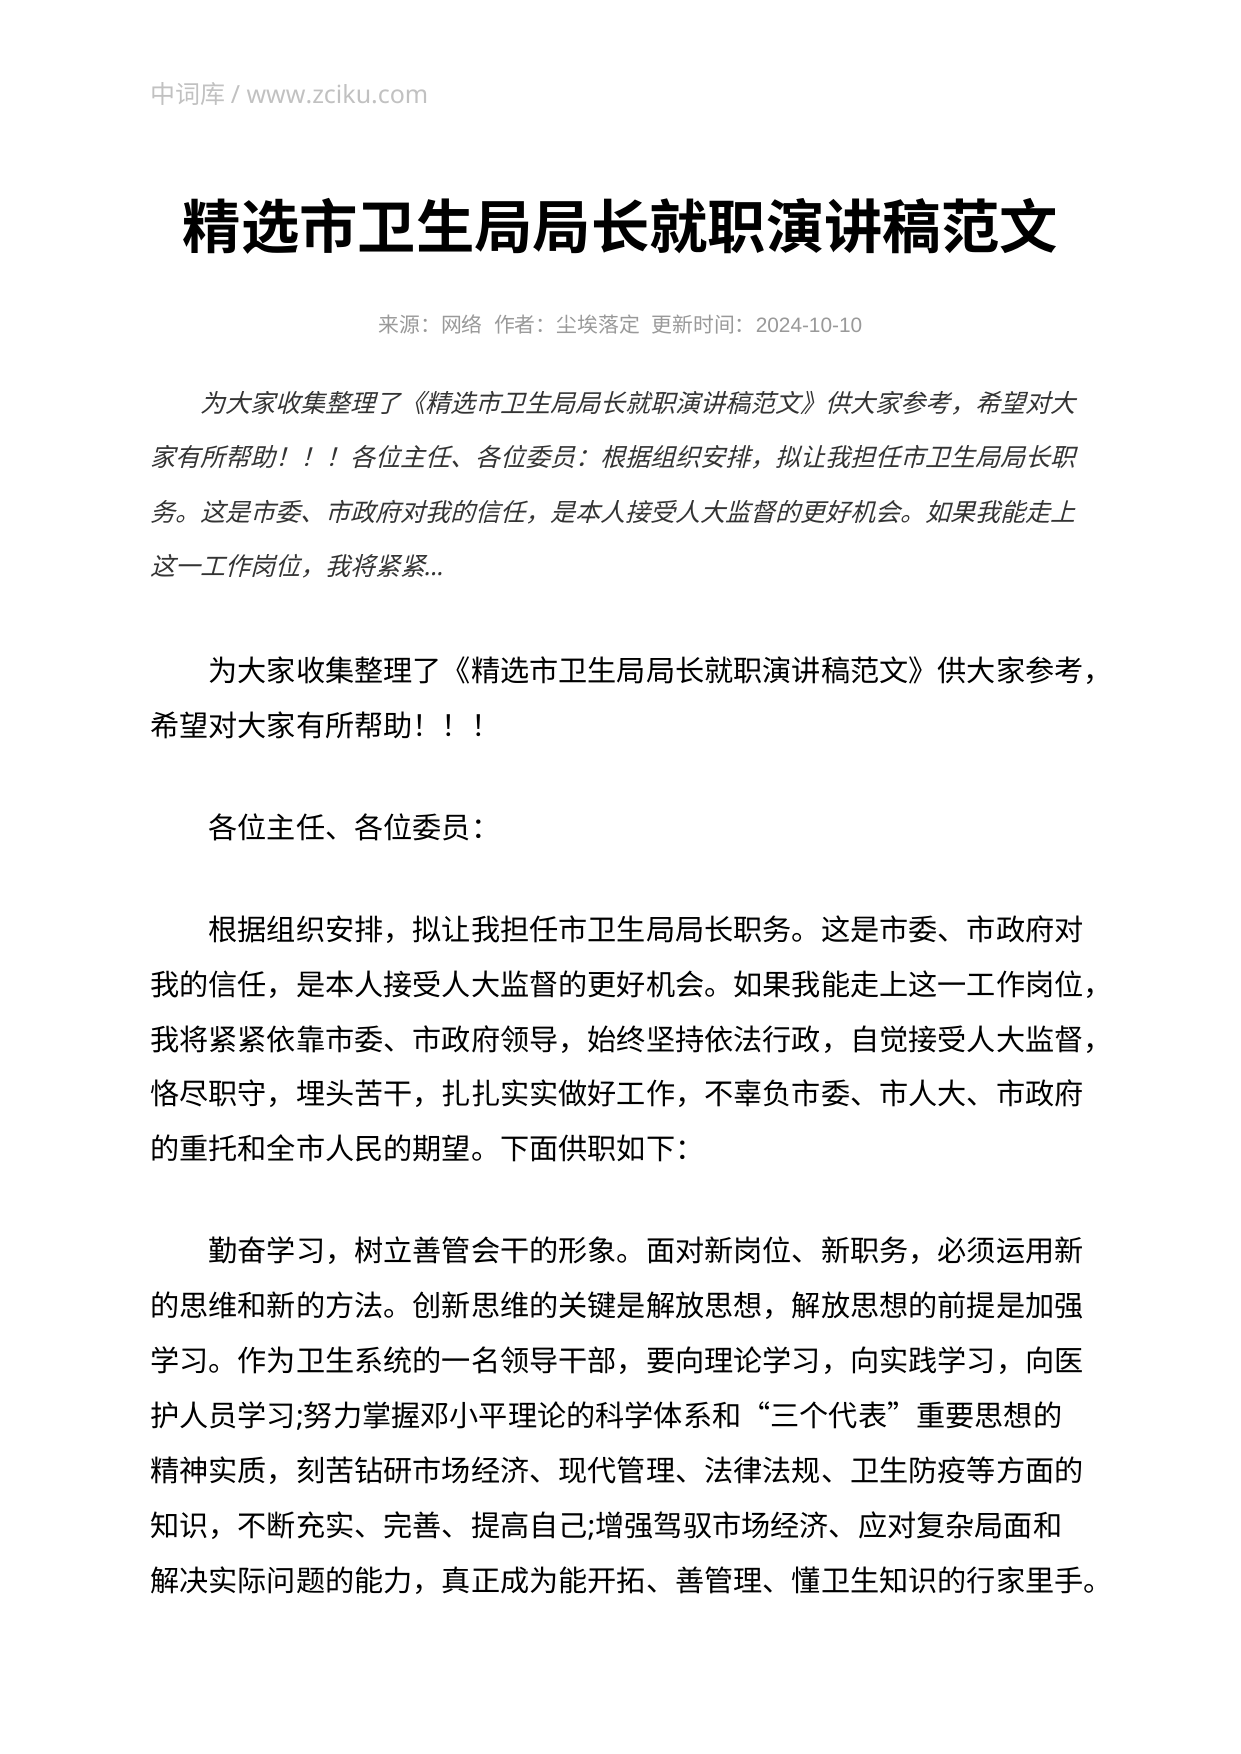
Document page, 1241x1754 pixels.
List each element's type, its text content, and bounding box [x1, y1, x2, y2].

text 勤奋学习，树立善管会干的形象。面对新岗位、新职务，必须运用新的思维和新的方法。创新思维的关键是解放思想，解放思想的前提是加强学习。作为卫生系统的一名领导干部，要向理论学习，向实践学习，向医护人员学习;努力掌握邓小平理论的科学体系和“三个代表”重要思想的精神实质，刻苦钻研市场经济、现代管理、法律法规、卫生防疫等方面的知识，不断充实、完善、提高自己;增强驾驭市场经济、应对复杂局面和解决实际问题的能力，真正成为能开拓、善管理、懂卫生知识的行家里手。 [150, 1228, 1090, 1599]
text 来源：网络 作者：尘埃落定 更新时间：2024-10-10 [150, 313, 1090, 337]
text 为大家收集整理了《精选市卫生局局长就职演讲稿范文》供大家参考，希望对大家有所帮助！！！各位主任、各位委员：根据组织安排，拟让我担任市卫生局局长职务。这是市委、市政府对我的信任，是本人接受人大监督的更好机会。如果我能走上这一工作岗位，我将紧紧... [150, 383, 1090, 583]
text 根据组织安排，拟让我担任市卫生局局长职务。这是市委、市政府对我的信任，是本人接受人大监督的更好机会。如果我能走上这一工作岗位，我将紧紧依靠市委、市政府领导，始终坚持依法行政，自觉接受人大监督，恪尽职守，埋头苦干，扎扎实实做好工作，不辜负市委、市人大、市政府的重托和全市人民的期望。下面供职如下： [150, 906, 1090, 1168]
subtitle 精选市卫生局局长就职演讲稿范文 [150, 181, 1090, 266]
text 各位主任、各位委员： [150, 804, 1090, 847]
text 为大家收集整理了《精选市卫生局局长就职演讲稿范文》供大家参考，希望对大家有所帮助！！！ [150, 648, 1090, 745]
